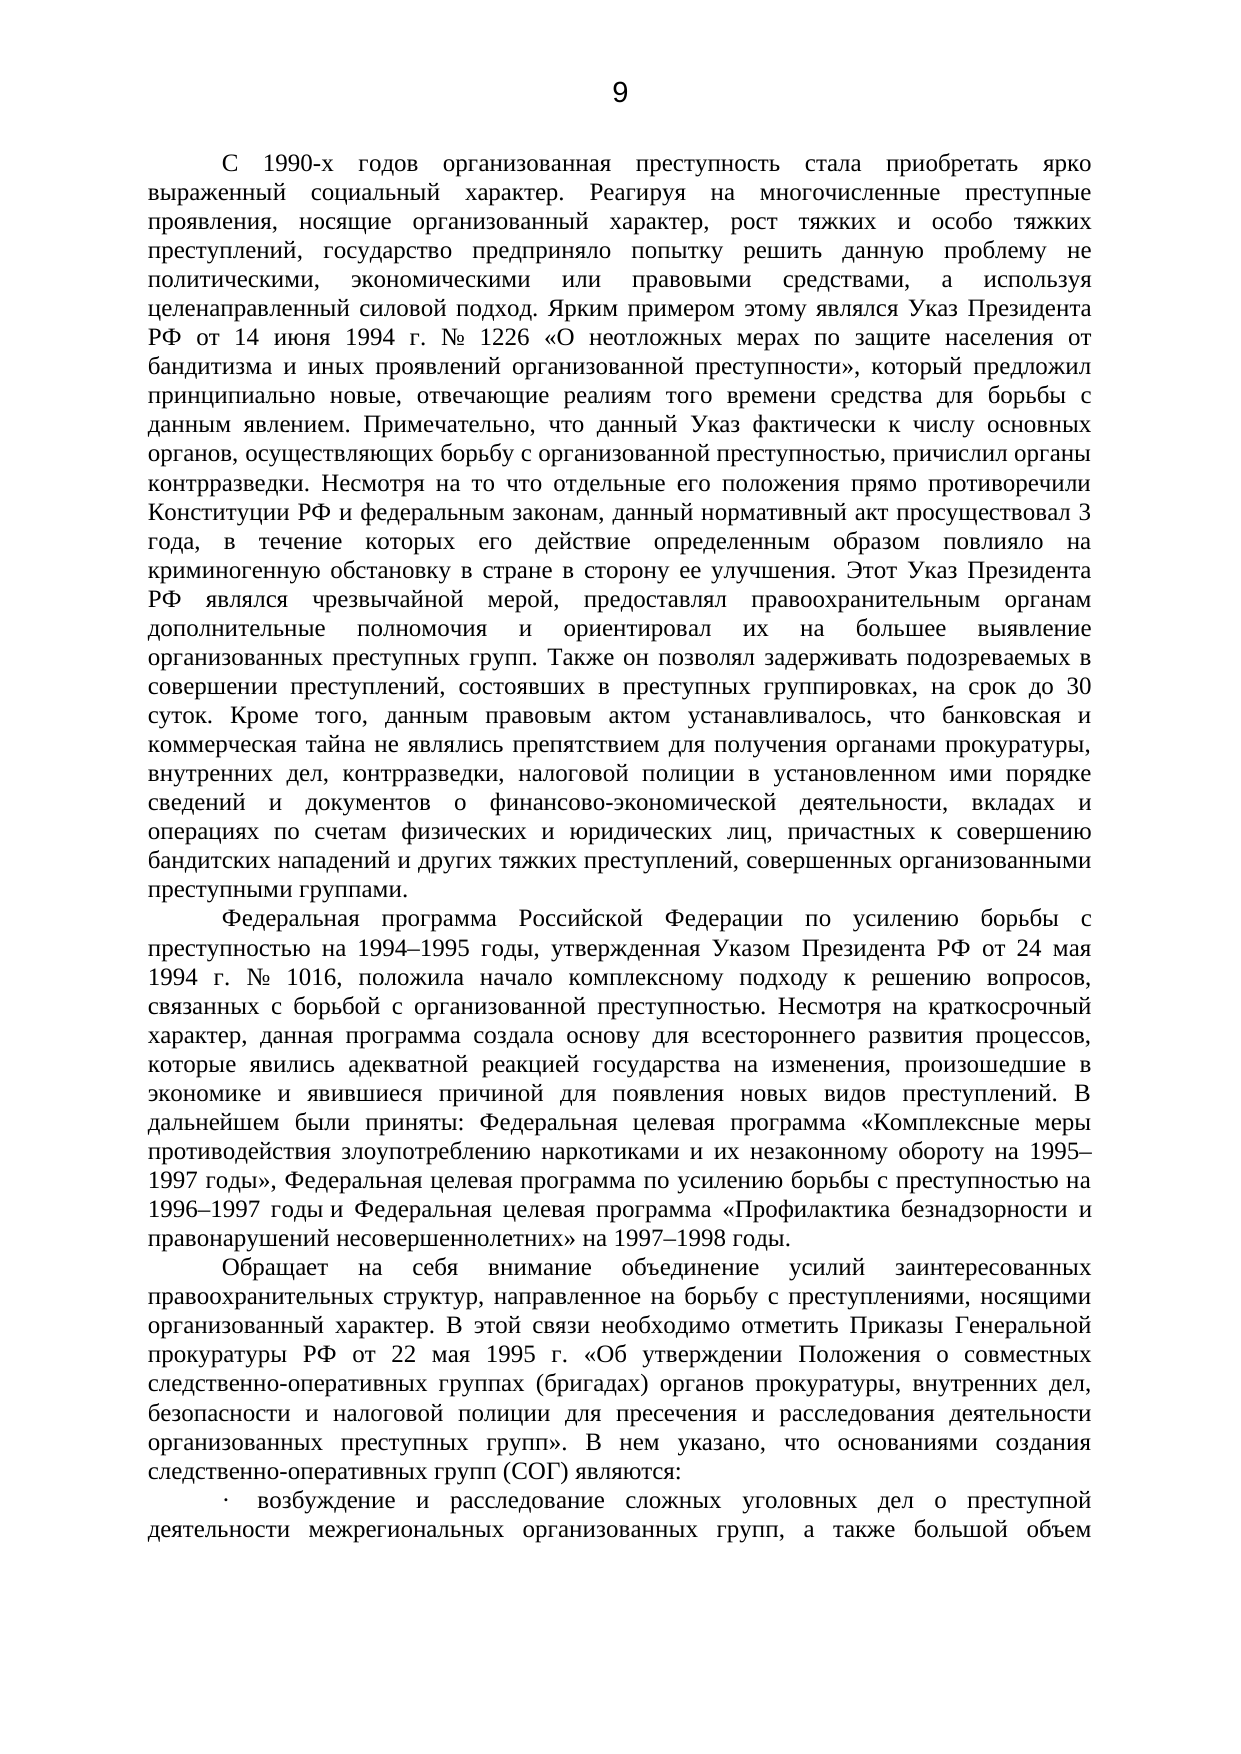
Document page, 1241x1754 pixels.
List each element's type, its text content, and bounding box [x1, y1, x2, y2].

text Обращает на себя внимание объединение усилий заинтересованных правоохранительных структур, направленное на борьбу с преступлениями, носящими организованный характер. В этой связи необходимо отметить Приказы Генеральной прокуратуры РФ от 22 мая . «Об утверждении Положения о совместных следственно-оперативных группах (бригадах) органов прокуратуры, внутренних дел, безопасности и налоговой полиции для пресечения и расследования деятельности организованных преступных групп». В нем указано, что основаниями создания следственно-оперативных групп (СОГ) являются: [148, 1252, 1092, 1484]
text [148, 1484, 1092, 1543]
text С 1990-х годов организованная преступность стала приобретать ярко выраженный социальный характер. Реагируя на многочисленные преступные проявления, носящие организованный характер, рост тяжких и особо тяжких преступлений, государство предприняло попытку решить данную проблему не политическими, экономическими или правовыми средствами, а используя целенаправленный силовой подход. Ярким примером этому являлся Указ Президента РФ от 14 июня . № 1226 «О неотложных мерах по защите населения от бандитизма и иных проявлений организованной преступности», который предложил принципиально новые, отвечающие реалиям того времени средства для борьбы с данным явлением. Примечательно, что данный Указ фактически к числу основных органов, осуществляющих борьбу с организованной преступностью, причислил органы контрразведки. Несмотря на то что отдельные его положения прямо противоречили Конституции РФ и федеральным законам, данный нормативный акт просуществовал 3 года, в течение которых его действие определенным образом повлияло на криминогенную обстановку в стране в сторону ее улучшения. Этот Указ Президента РФ являлся чрезвычайной мерой, предоставлял правоохранительным органам дополнительные полномочия и ориентировал их на большее выявление организованных преступных групп. Также он позволял задерживать подозреваемых в совершении преступлений, состоявших в преступных группировках, на срок до 30 суток. Кроме того, данным правовым актом устанавливалось, что банковская и коммерческая тайна не являлись препятствием для получения органами прокуратуры, внутренних дел, контрразведки, налоговой полиции в установленном ими порядке сведений и документов о финансово-экономической деятельности, вкладах и операциях по счетам физических и юридических лиц, причастных к совершению бандитских нападений и других тяжких преступлений, совершенных организованными преступными группами. [148, 148, 1092, 903]
text Федеральная программа Российской Федерации по усилению борьбы с преступностью на 1994–1995 годы, утвержденная Указом Президента РФ от 24 мая . № 1016, положила начало комплексному подходу к решению вопросов, связанных с борьбой с организованной преступностью. Несмотря на краткосрочный характер, данная программа создала основу для всестороннего развития процессов, которые явились адекватной реакцией государства на изменения, произошедшие в экономике и явившиеся причиной для появления новых видов преступлений. В дальнейшем были приняты: Федеральная целевая программа «Комплексные меры противодействия злоупотреблению наркотиками и их незаконному обороту на 1995–1997 годы», Федеральная целевая программа по усилению борьбы с преступностью на 1996–1997 годы и Федеральная целевая программа «Профилактика безнадзорности и правонарушений несовершеннолетних» на 1997–1998 годы. [148, 903, 1092, 1252]
